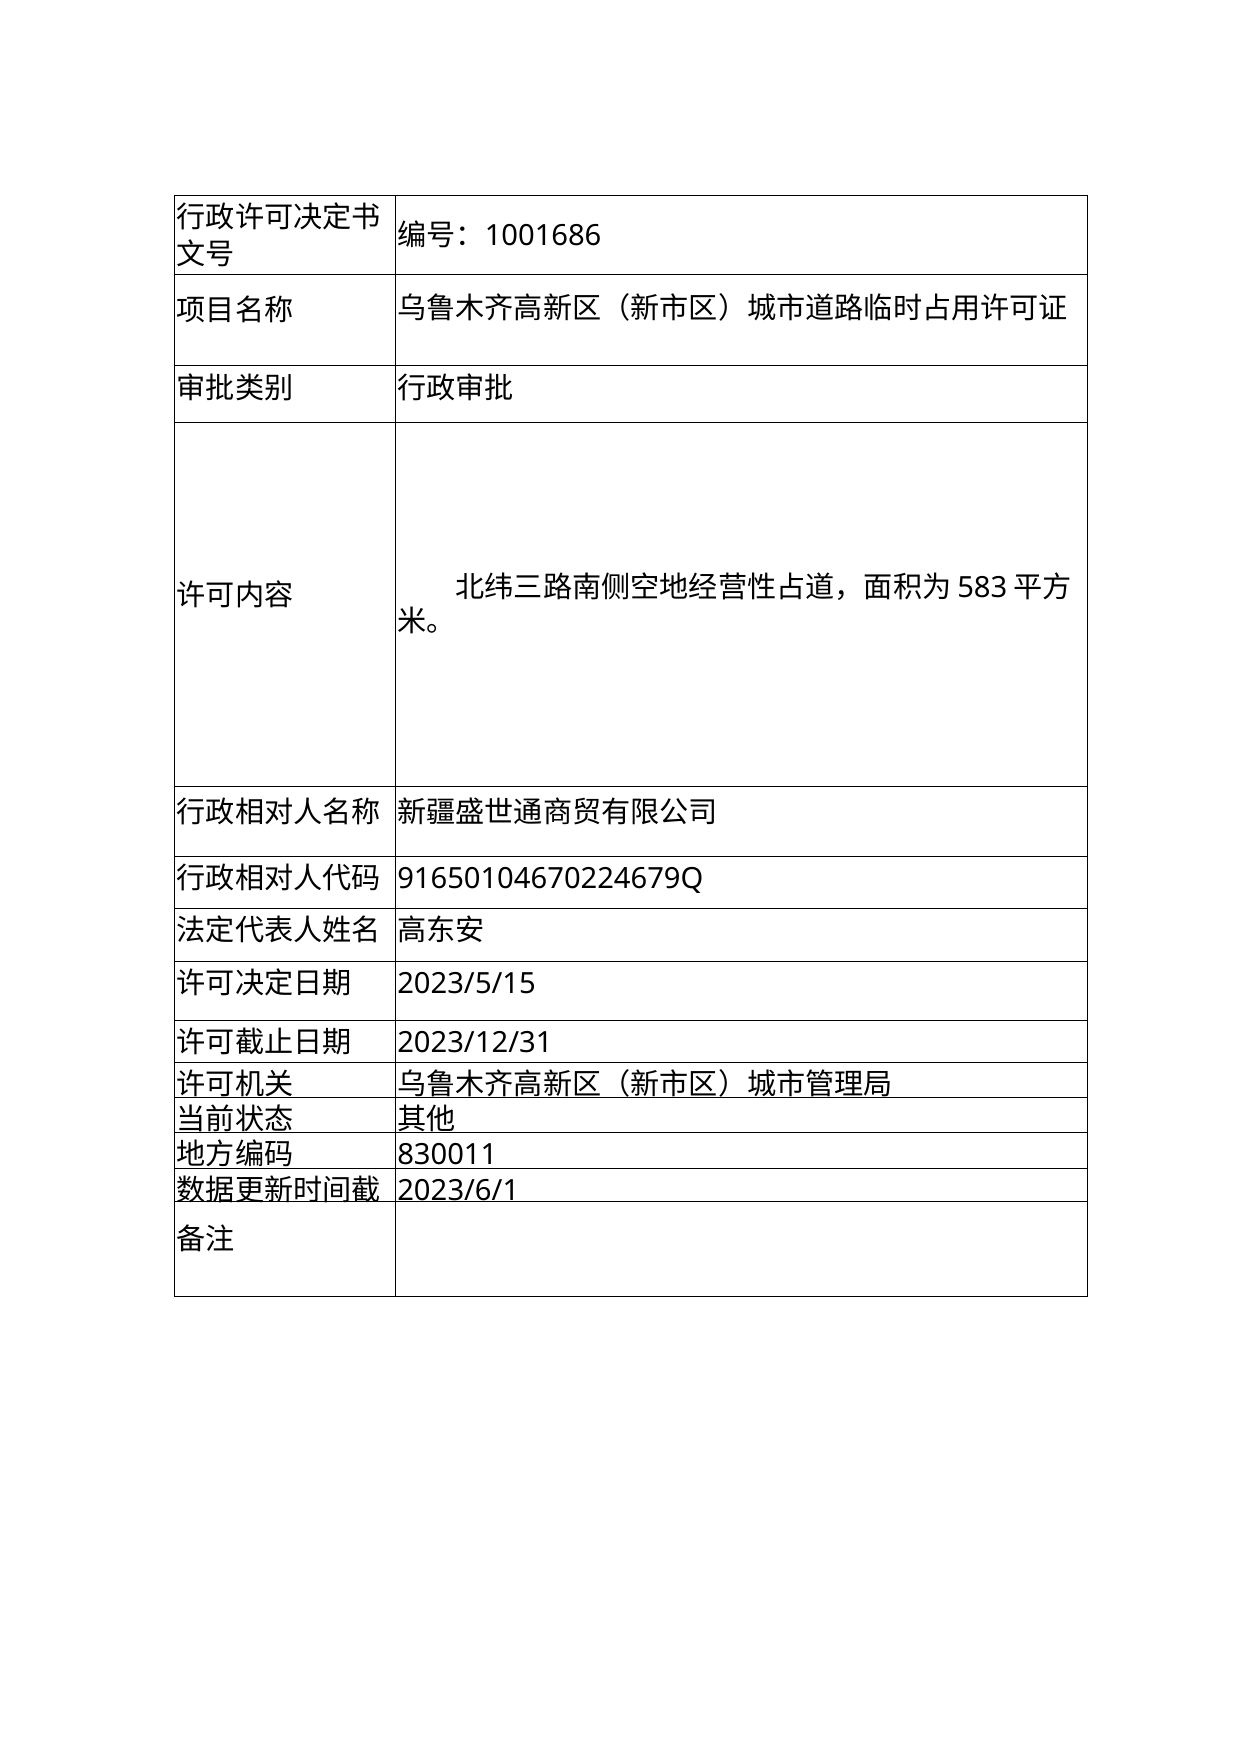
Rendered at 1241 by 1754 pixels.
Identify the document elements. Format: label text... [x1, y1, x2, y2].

table_cell 830011 [396, 1133, 1087, 1168]
table_cell 备注 [175, 1202, 395, 1296]
table_cell 行政相对人代码 [175, 857, 395, 908]
table_cell 当前状态 [175, 1098, 395, 1132]
table_cell 2023/6/1 [396, 1169, 1087, 1201]
table_header 行政许可决定书文号 [175, 196, 395, 273]
table_cell 行政审批 [396, 366, 1087, 422]
table_cell 行政相对人名称 [175, 787, 395, 856]
table_cell 乌鲁木齐高新区（新市区）城市管理局 [396, 1063, 1087, 1097]
table_cell 许可截止日期 [175, 1021, 395, 1062]
table_cell 其他 [396, 1098, 1087, 1132]
table_cell 数据更新时间截止 [175, 1169, 395, 1201]
table_cell 地方编码 [175, 1133, 395, 1168]
table_cell 审批类别 [175, 366, 395, 422]
table_cell 许可机关 [175, 1063, 395, 1097]
table_cell 乌鲁木齐高新区（新市区）城市道路临时占用许可证 [396, 275, 1087, 365]
table_cell [396, 1202, 1087, 1296]
table_cell 2023/5/15 [396, 962, 1087, 1019]
table_cell 91650104670224679Q [396, 857, 1087, 908]
table_cell 高东安 [396, 909, 1087, 961]
table_cell 许可决定日期 [175, 962, 395, 1019]
table_cell 新疆盛世通商贸有限公司 [396, 787, 1087, 856]
table_cell 许可内容 [175, 423, 395, 786]
table_cell 2023/12/31 [396, 1021, 1087, 1062]
table_cell 北纬三路南侧空地经营性占道，面积为583平方米。 [396, 423, 1087, 786]
table_header 编号：1001686 [396, 196, 1087, 273]
table_cell 项目名称 [175, 275, 395, 365]
table_cell 法定代表人姓名 [175, 909, 395, 961]
